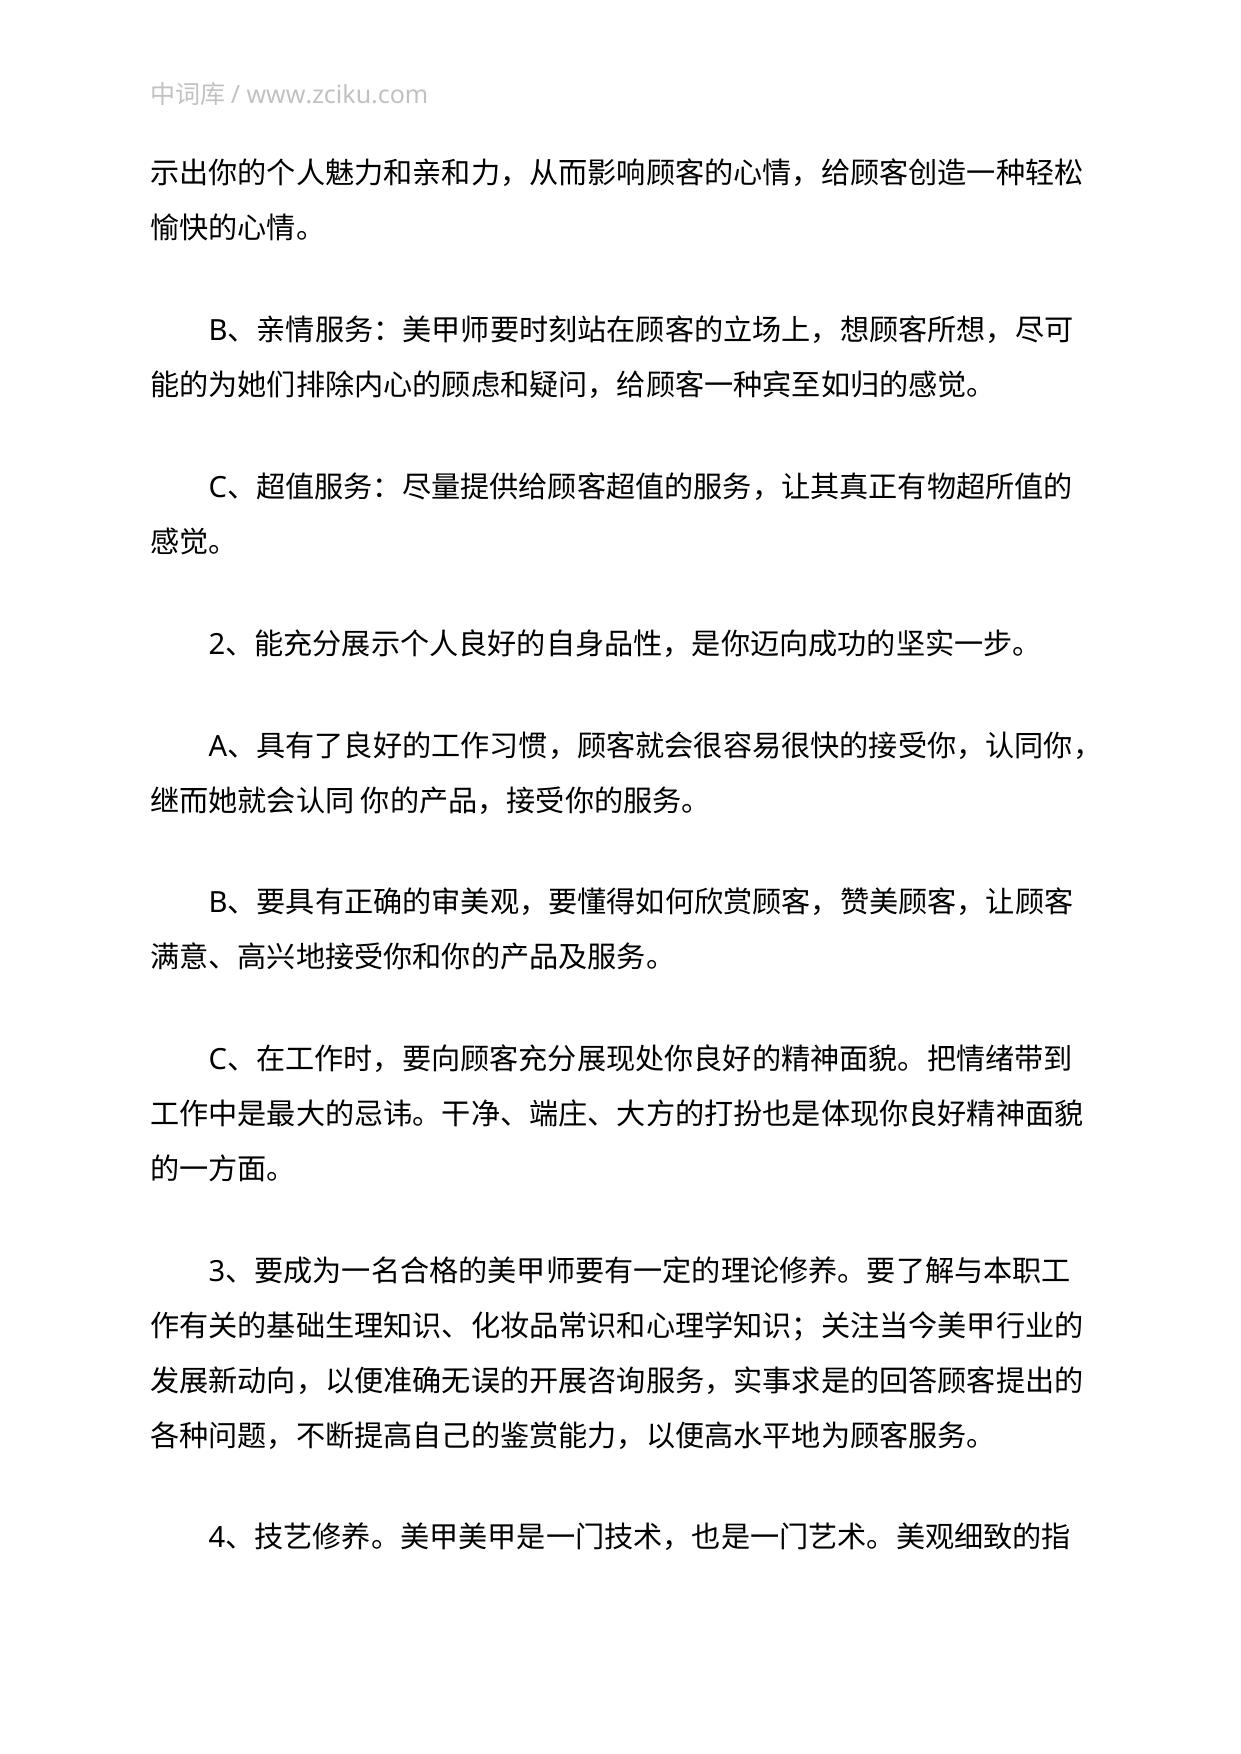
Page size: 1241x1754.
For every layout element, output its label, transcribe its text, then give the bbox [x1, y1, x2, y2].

text 3、要成为一名合格的美甲师要有一定的理论修养。要了解与本职工作有关的基础生理知识、化妆品常识和心理学知识；关注当今美甲行业的发展新动向，以便准确无误的开展咨询服务，实事求是的回答顾客提出的各种问题，不断提高自己的鉴赏能力，以便高水平地为顾客服务。 [150, 1247, 1090, 1454]
text 2、能充分展示个人良好的自身品性，是你迈向成功的坚实一步。 [150, 620, 1090, 663]
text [150, 1514, 1090, 1556]
text B、亲情服务：美甲师要时刻站在顾客的立场上，想顾客所想，尽可能的为她们排除内心的顾虑和疑问，给顾客一种宾至如归的感觉。 [150, 307, 1090, 404]
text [150, 150, 1090, 247]
text A、具有了良好的工作习惯，顾客就会很容易很快的接受你，认同你，继而她就会认同 你的产品，接受你的服务。 [150, 722, 1090, 819]
text C、在工作时，要向顾客充分展现处你良好的精神面貌。把情绪带到工作中是最大的忌讳。干净、端庄、大方的打扮也是体现你良好精神面貌的一方面。 [150, 1036, 1090, 1188]
text B、要具有正确的审美观，要懂得如何欣赏顾客，赞美顾客，让顾客满意、高兴地接受你和你的产品及服务。 [150, 879, 1090, 976]
text C、超值服务：尽量提供给顾客超值的服务，让其真正有物超所值的感觉。 [150, 463, 1090, 561]
